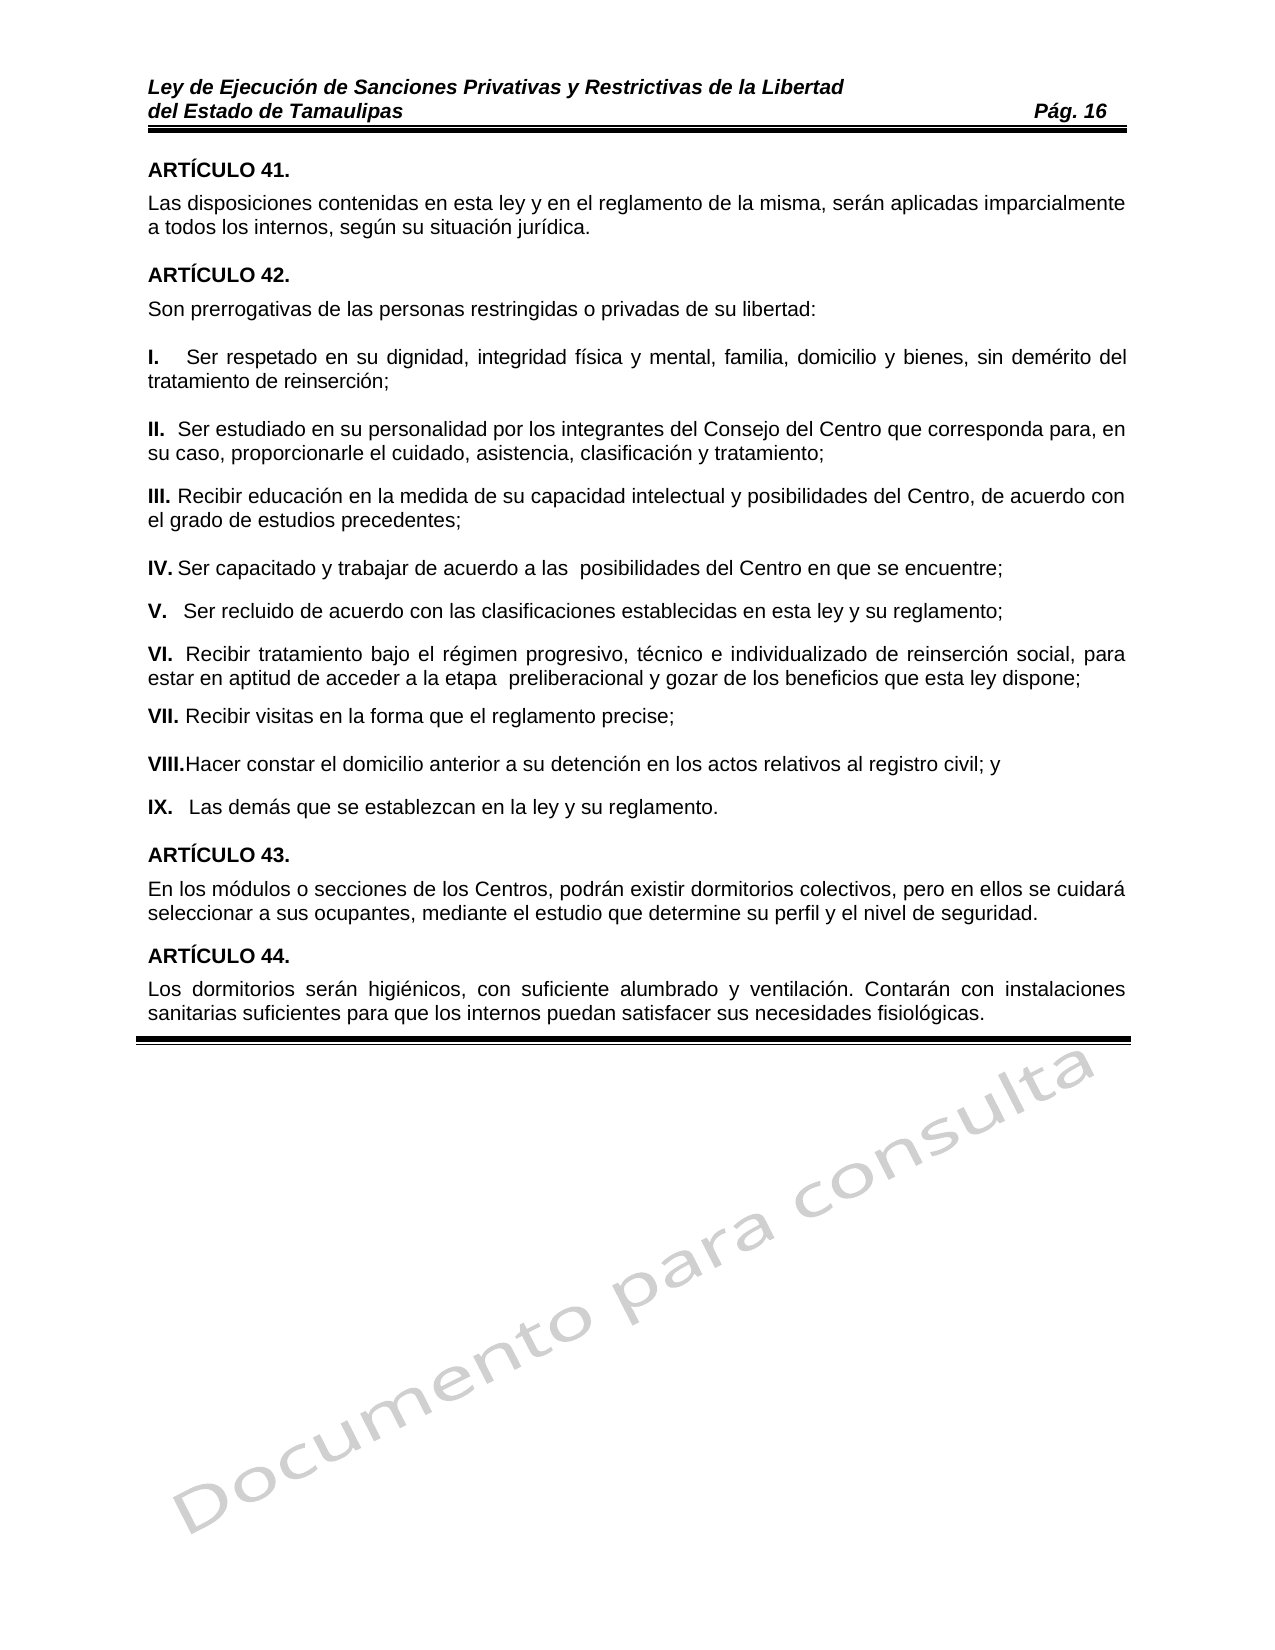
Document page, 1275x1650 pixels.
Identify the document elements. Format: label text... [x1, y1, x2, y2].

list Ser estudiado en su personalidad por los integrantes del Consejo del Centro que corresponda para, en su caso, proporcionarle el cuidado, asistencia, clasificación y tratamiento; [148, 416, 1127, 464]
list Recibir tratamiento bajo el régimen progresivo, técnico e individualizado de reinserción social, para estar en aptitud de acceder a la etapa preliberacional y gozar de los beneficios que esta ley dispone; [148, 642, 1127, 689]
list Ser recluido de acuerdo con las clasificaciones establecidas en esta ley y su reglamento; [148, 598, 1127, 622]
text ARTÍCULO 41. [148, 157, 1127, 181]
text ARTÍCULO 42. [148, 263, 1127, 287]
text ARTÍCULO 43. [148, 843, 1127, 867]
list Recibir visitas en la forma que el reglamento precise; [148, 704, 1127, 728]
list Ser capacitado y trabajar de acuerdo a las posibilidades del Centro en que se encuentre; [148, 555, 1127, 579]
text Los dormitorios serán higiénicos, con suficiente alumbrado y ventilación. Contarán con instalaciones sanitarias suficientes para que los internos puedan satisfacer sus necesidades fisiológicas. [148, 977, 1127, 1025]
list Recibir educación en la medida de su capacidad intelectual y posibilidades del Centro, de acuerdo con el grado de estudios precedentes; [148, 483, 1127, 531]
list Las demás que se establezcan en la ley y su reglamento. [148, 795, 1127, 819]
list Hacer constar el domicilio anterior a su detención en los actos relativos al registro civil; y [148, 752, 1127, 776]
text Son prerrogativas de las personas restringidas o privadas de su libertad: [148, 297, 1127, 321]
text ARTÍCULO 44. [148, 943, 1127, 967]
text Las disposiciones contenidas en esta ley y en el reglamento de la misma, serán aplicadas imparcialmente a todos los internos, según su situación jurídica. [148, 191, 1127, 239]
text En los módulos o secciones de los Centros, podrán existir dormitorios colectivos, pero en ellos se cuidará seleccionar a sus ocupantes, mediante el estudio que determine su perfil y el nivel de seguridad. [148, 876, 1127, 924]
list Ser respetado en su dignidad, integridad física y mental, familia, domicilio y bienes, sin demérito del tratamiento de reinserción; [148, 344, 1127, 392]
